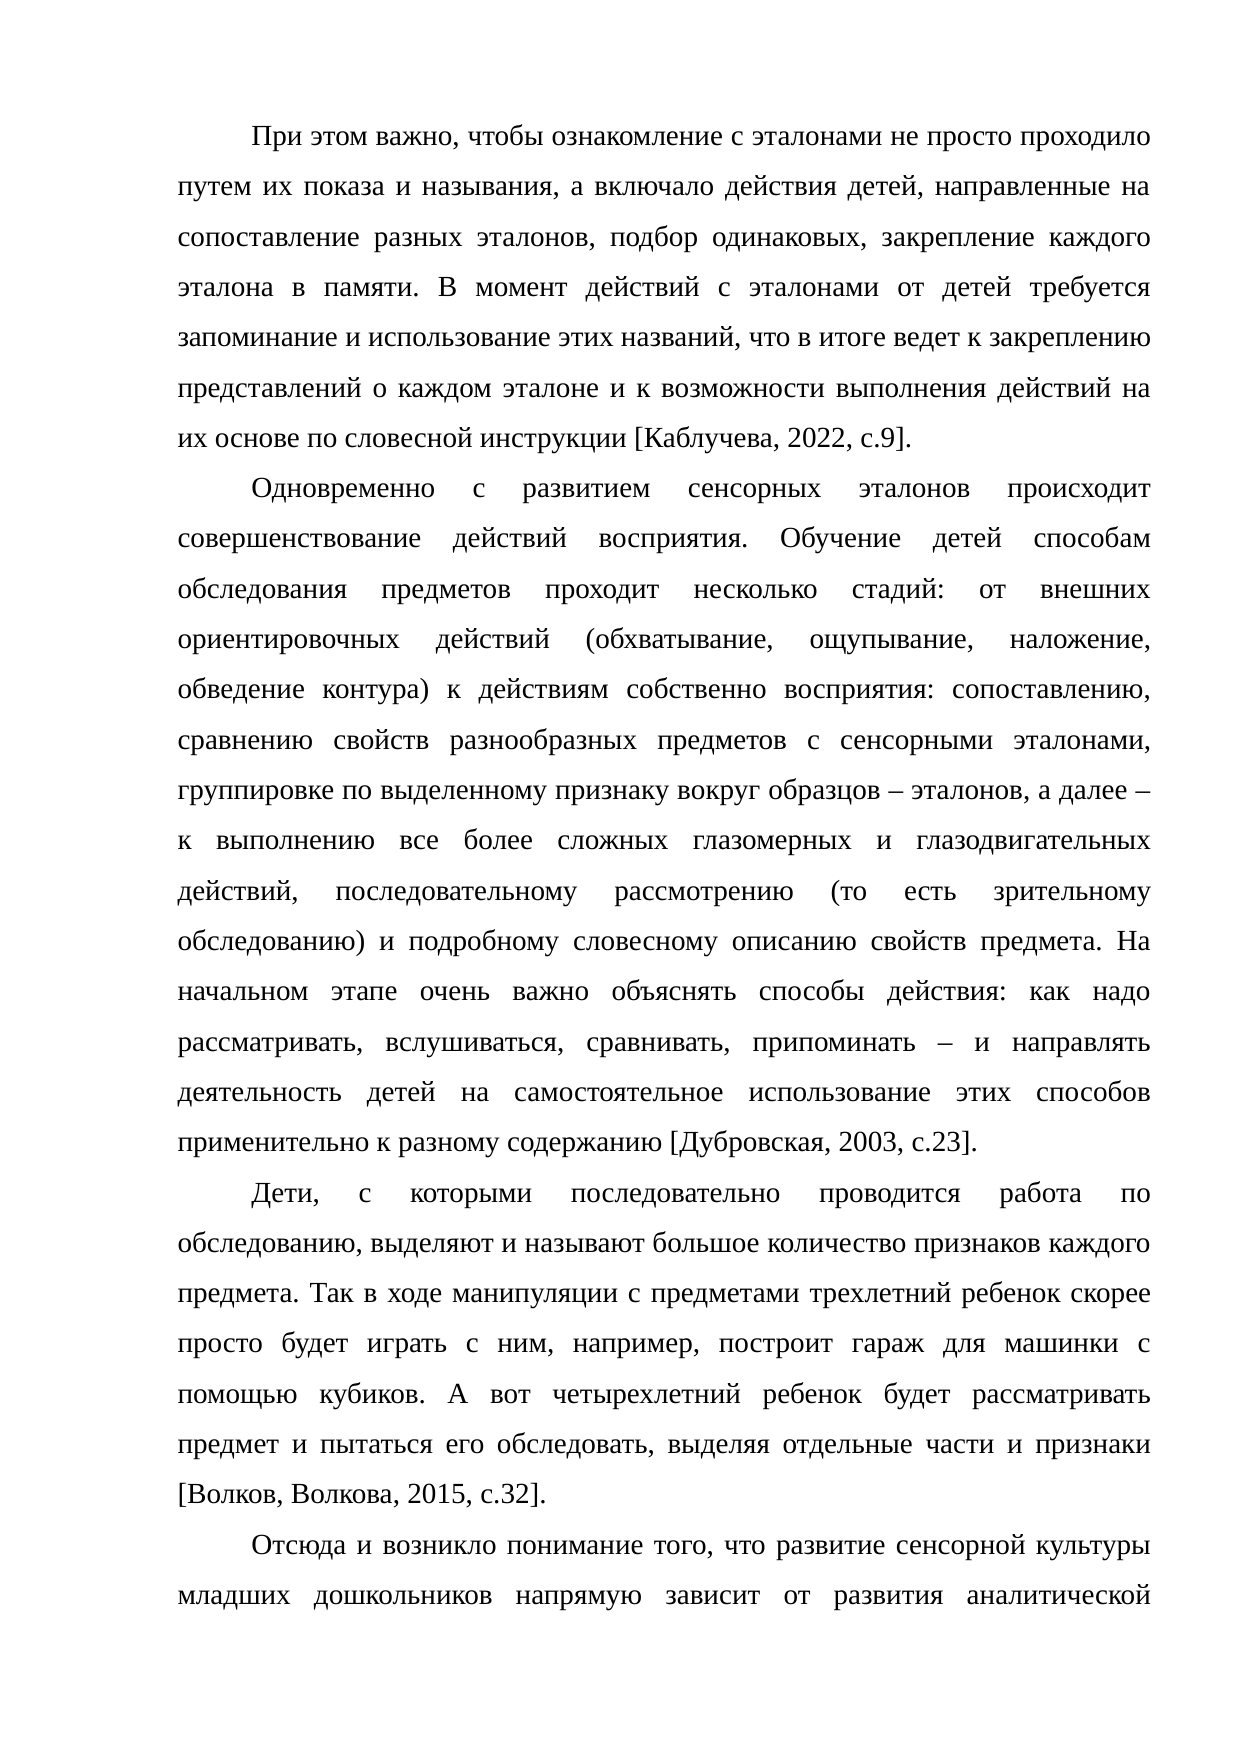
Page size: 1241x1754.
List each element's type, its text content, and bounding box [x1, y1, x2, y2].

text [177, 1527, 1152, 1611]
text Одновременно с развитием сенсорных эталонов происходит совершенствование действий восприятия. Обучение детей способам обследования предметов проходит несколько стадий: от внешних ориентировочных действий (обхватывание, ощупывание, наложение, обведение контура) к действиям собственно восприятия: сопоставлению, сравнению свойств разнообразных предметов с сенсорными эталонами, группировке по выделенному признаку вокруг образцов – эталонов, а далее – к выполнению все более сложных глазомерных и глазодвигательных действий, последовательному рассмотрению (то есть зрительному обследованию) и подробному словесному описанию свойств предмета. На начальном этапе очень важно объяснять способы действия: как надо рассматривать, вслушиваться, сравнивать, припоминать – и направлять деятельность детей на самостоятельное использование этих способов применительно к разному содержанию [Дубровская, 2003, с.23]. [177, 470, 1152, 1158]
text Дети, с которыми последовательно проводится работа по обследованию, выделяют и называют большое количество признаков каждого предмета. Так в ходе манипуляции с предметами трехлетний ребенок скорее просто будет играть с ним, например, построит гараж для машинки с помощью кубиков. А вот четырехлетний ребенок будет рассматривать предмет и пытаться его обследовать, выделяя отдельные части и признаки [Волков, Волкова, 2015, с.32]. [177, 1175, 1152, 1510]
text При этом важно, чтобы ознакомление с эталонами не просто проходило путем их показа и называния, а включало действия детей, направленные на сопоставление разных эталонов, подбор одинаковых, закрепление каждого эталона в памяти. В момент действий с эталонами от детей требуется запоминание и использование этих названий, что в итоге ведет к закреплению представлений о каждом эталоне и к возможности выполнения действий на их основе по словесной инструкции [Каблучева, 2022, с.9]. [177, 118, 1152, 453]
